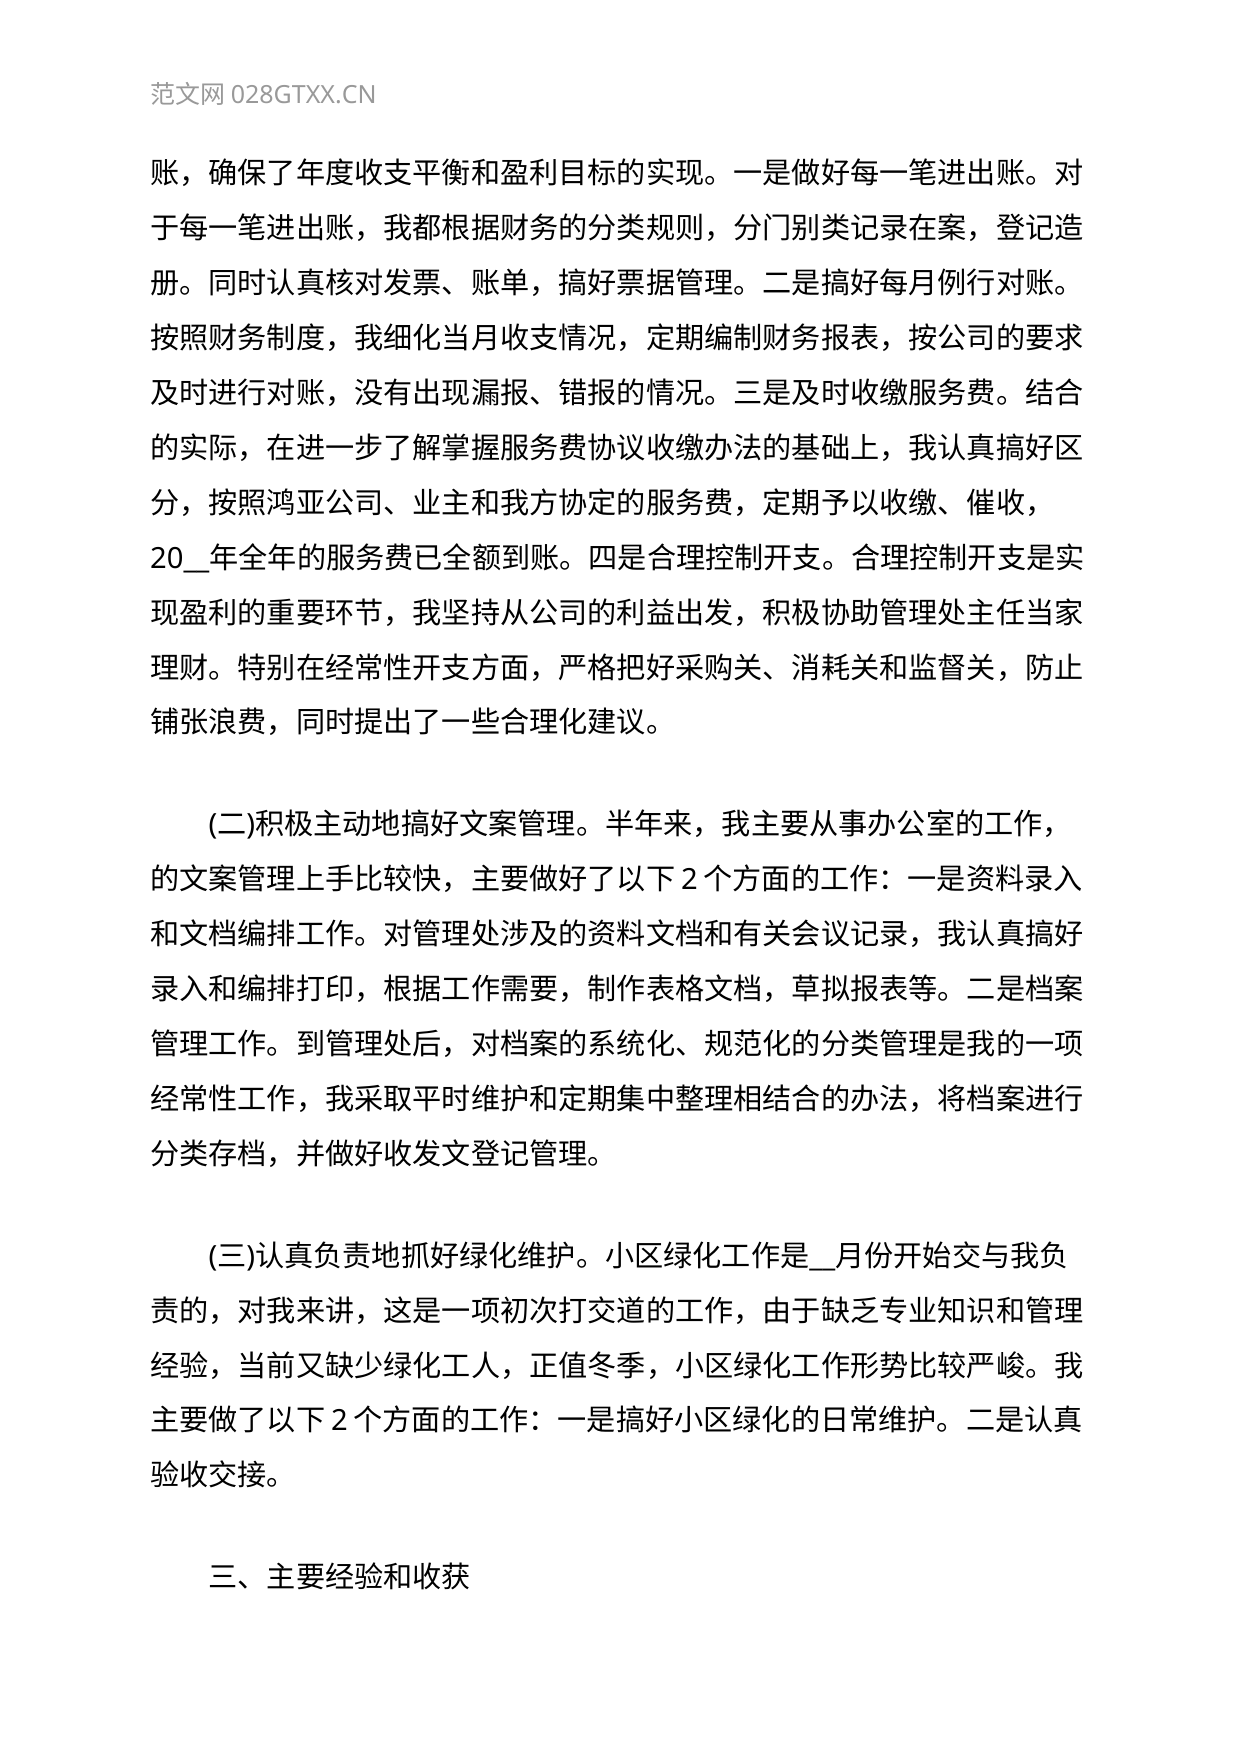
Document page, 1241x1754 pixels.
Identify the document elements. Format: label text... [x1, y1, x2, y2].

text (三)认真负责地抓好绿化维护。小区绿化工作是__月份开始交与我负责的，对我来讲，这是一项初次打交道的工作，由于缺乏专业知识和管理经验，当前又缺少绿化工人，正值冬季，小区绿化工作形势比较严峻。我主要做了以下2个方面的工作：一是搞好小区绿化的日常维护。二是认真验收交接。 [150, 1232, 1090, 1494]
text (二)积极主动地搞好文案管理。半年来，我主要从事办公室的工作，的文案管理上手比较快，主要做好了以下2个方面的工作：一是资料录入和文档编排工作。对管理处涉及的资料文档和有关会议记录，我认真搞好录入和编排打印，根据工作需要，制作表格文档，草拟报表等。二是档案管理工作。到管理处后，对档案的系统化、规范化的分类管理是我的一项经常性工作，我采取平时维护和定期集中整理相结合的办法，将档案进行分类存档，并做好收发文登记管理。 [150, 801, 1090, 1173]
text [150, 150, 1090, 741]
text 三、主要经验和收获 [150, 1554, 1090, 1596]
